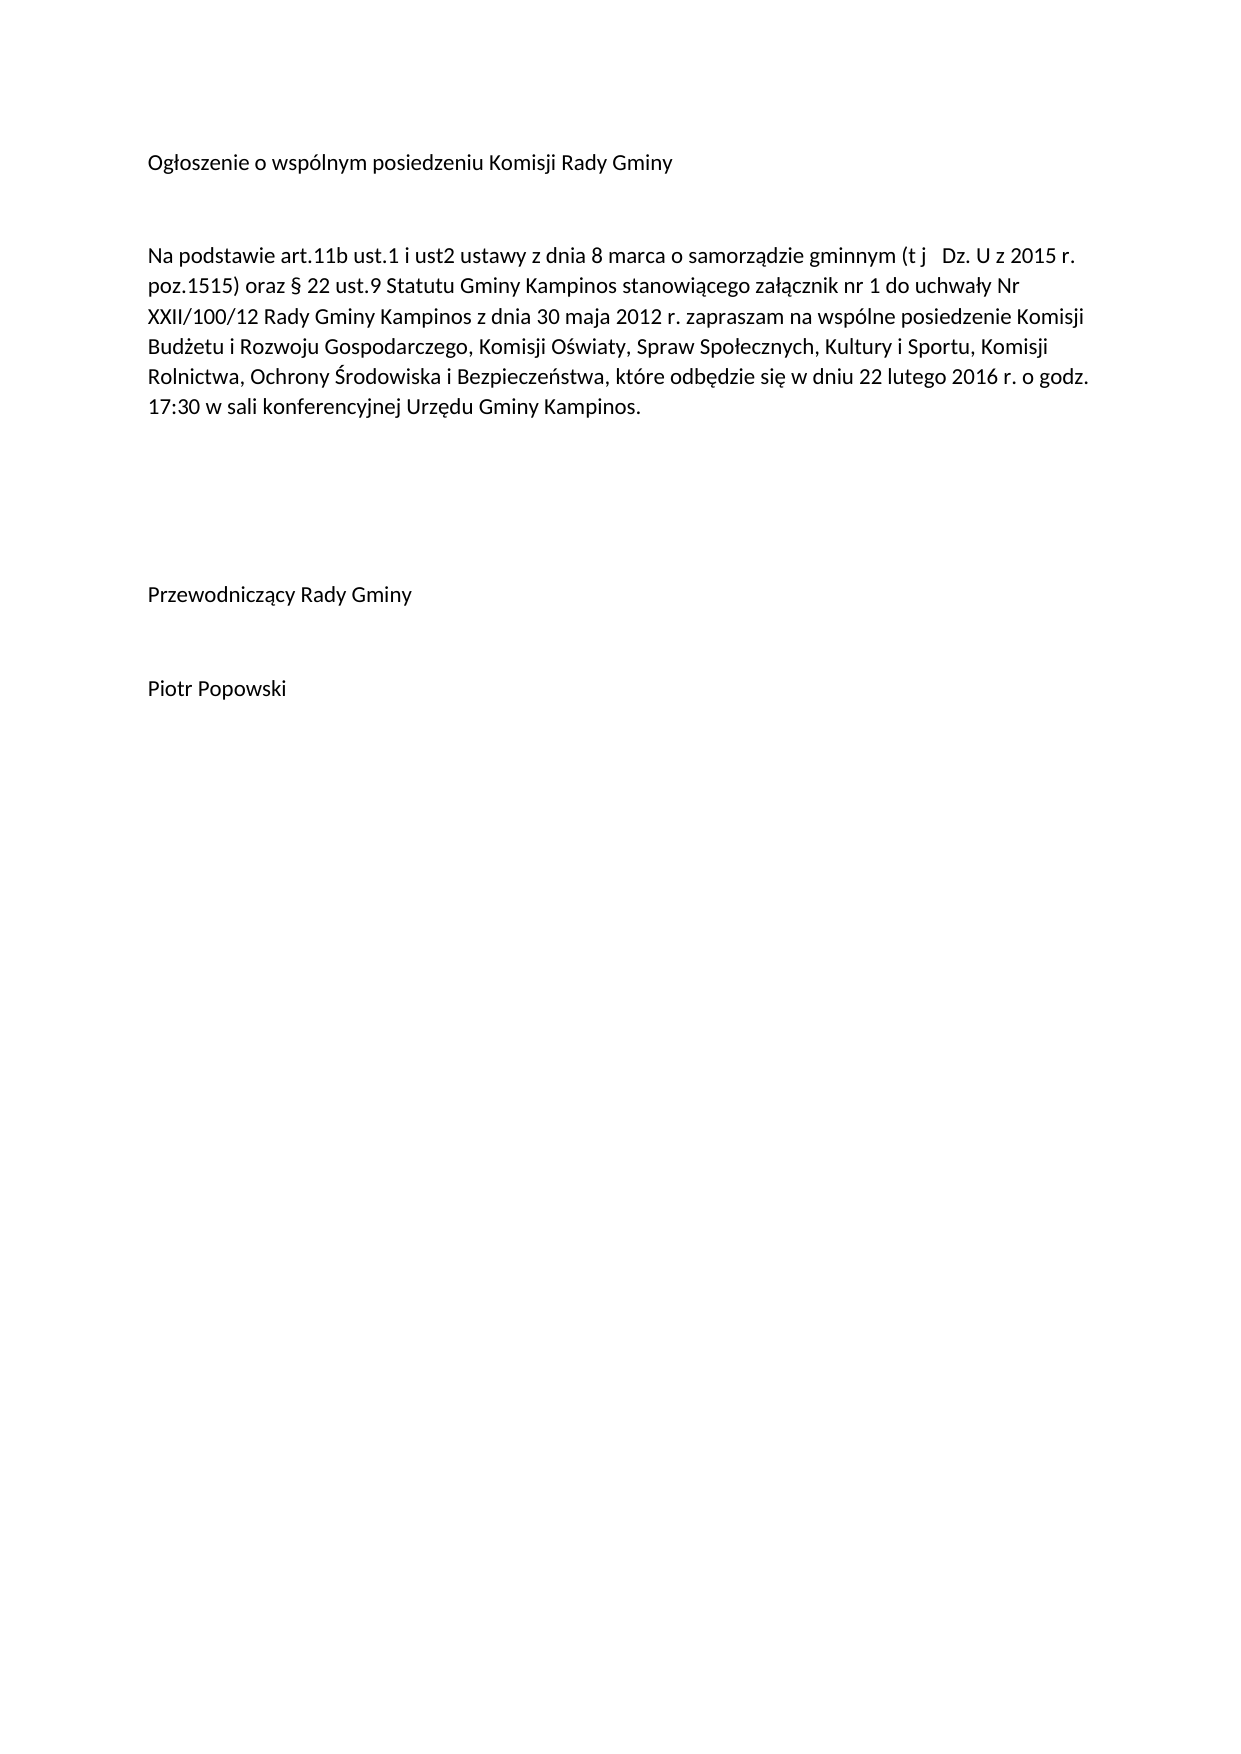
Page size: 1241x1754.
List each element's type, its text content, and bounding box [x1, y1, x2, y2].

text Na podstawie art.11b ust.1 i ust2 ustawy z dnia 8 marca o samorządzie gminnym (t j Dz. U z 2015 r. poz.1515) oraz § 22 ust.9 Statutu Gminy Kampinos stanowiącego załącznik nr 1 do uchwały Nr XXII/100/12 Rady Gminy Kampinos z dnia 30 maja 2012 r. zapraszam na wspólne posiedzenie Komisji Budżetu i Rozwoju Gospodarczego, Komisji Oświaty, Spraw Społecznych, Kultury i Sportu, Komisji Rolnictwa, Ochrony Środowiska i Bezpieczeństwa, które odbędzie się w dniu 22 lutego 2016 r. o godz. 17:30 w sali konferencyjnej Urzędu Gminy Kampinos. [148, 241, 1093, 420]
text Piotr Popowski [148, 674, 1093, 702]
text Przewodniczący Rady Gminy [148, 580, 1093, 608]
text Ogłoszenie o wspólnym posiedzeniu Komisji Rady Gminy [148, 148, 1093, 176]
